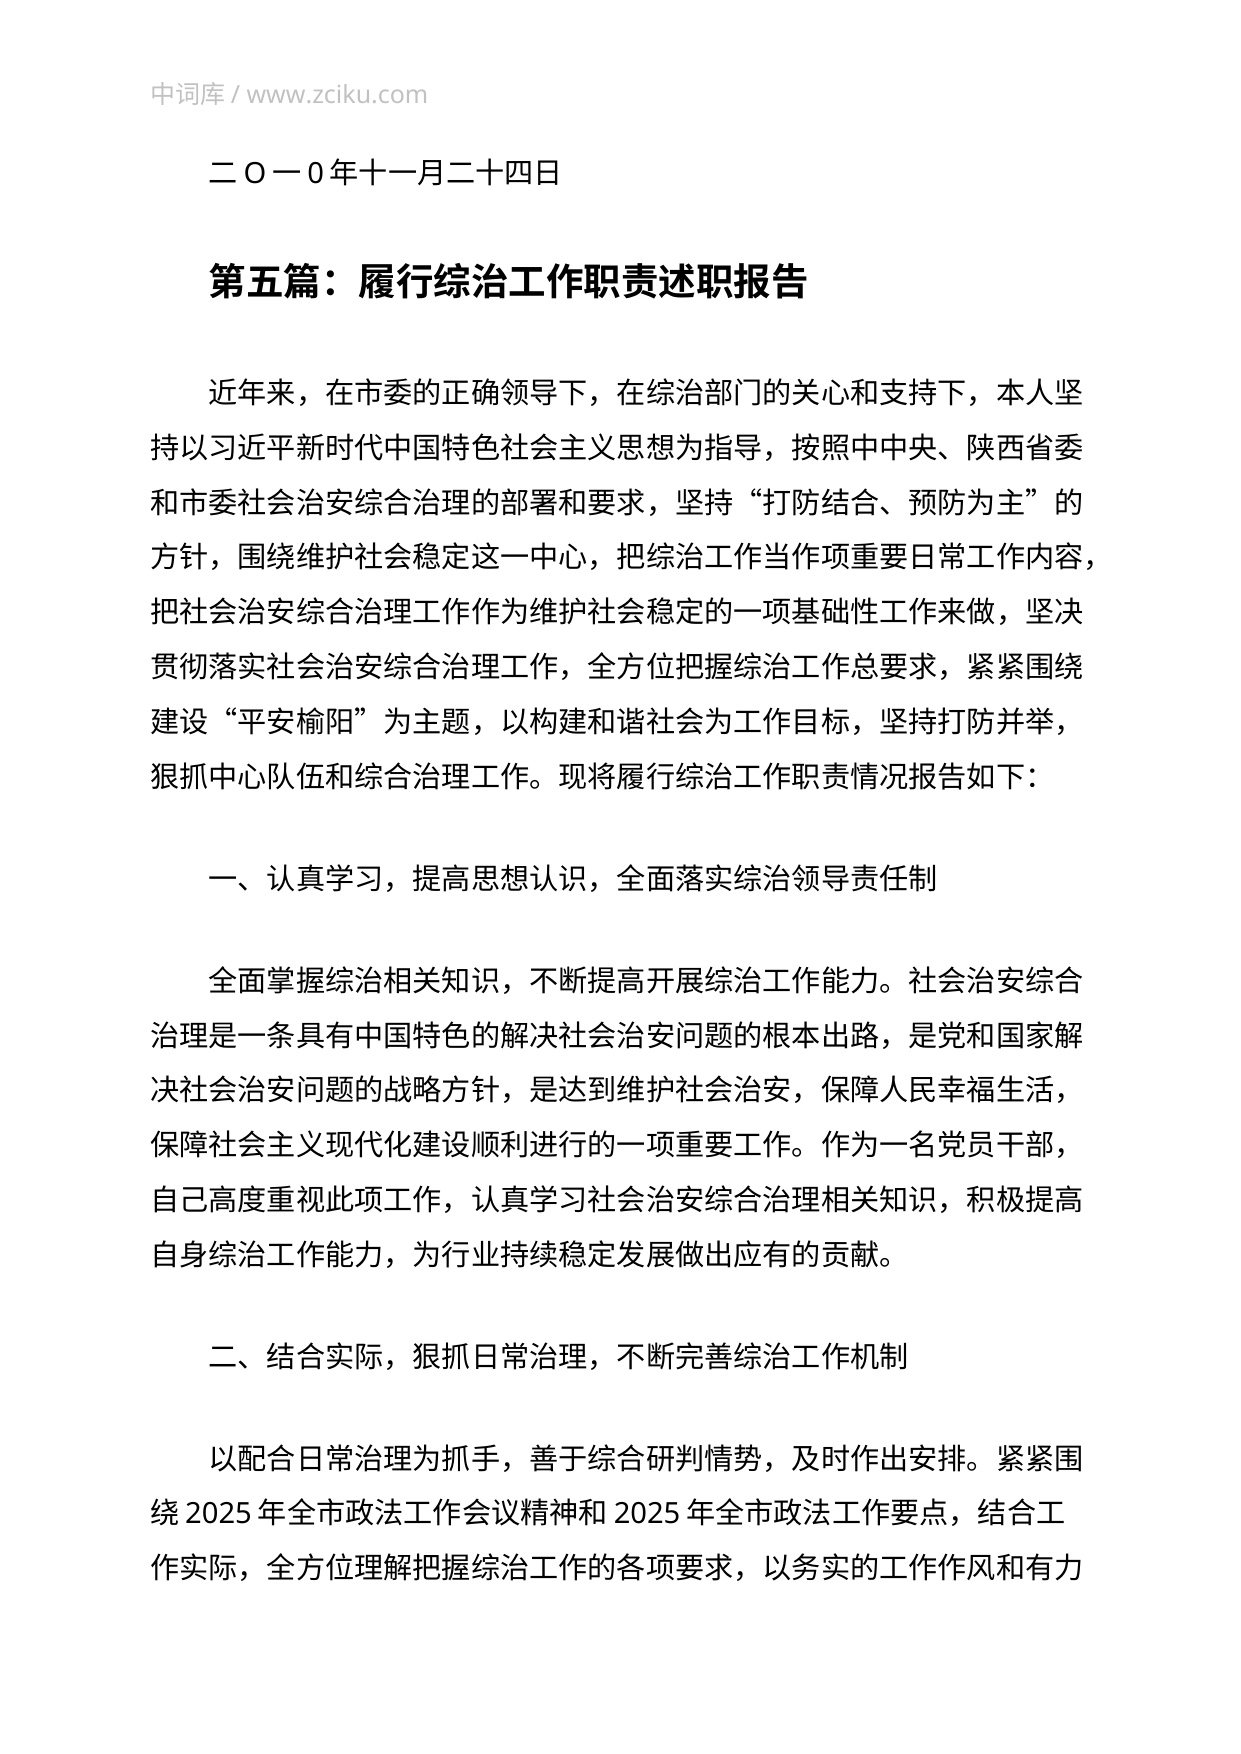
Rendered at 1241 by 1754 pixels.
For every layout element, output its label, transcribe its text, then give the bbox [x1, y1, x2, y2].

text 全面掌握综治相关知识，不断提高开展综治工作能力。社会治安综合治理是一条具有中国特色的解决社会治安问题的根本出路，是党和国家解决社会治安问题的战略方针，是达到维护社会治安，保障人民幸福生活，保障社会主义现代化建设顺利进行的一项重要工作。作为一名党员干部，自己高度重视此项工作，认真学习社会治安综合治理相关知识，积极提高自身综治工作能力，为行业持续稳定发展做出应有的贡献。 [150, 957, 1090, 1274]
text 近年来，在市委的正确领导下，在综治部门的关心和支持下，本人坚持以习近平新时代中国特色社会主义思想为指导，按照中中央、陕西省委和市委社会治安综合治理的部署和要求，坚持“打防结合、预防为主”的方针，围绕维护社会稳定这一中心，把综治工作当作项重要日常工作内容，把社会治安综合治理工作作为维护社会稳定的一项基础性工作来做，坚决贯彻落实社会治安综合治理工作，全方位把握综治工作总要求，紧紧围绕建设“平安榆阳”为主题，以构建和谐社会为工作目标，坚持打防并举，狠抓中心队伍和综合治理工作。现将履行综治工作职责情况报告如下： [150, 369, 1090, 796]
text 二、结合实际，狠抓日常治理，不断完善综治工作机制 [150, 1333, 1090, 1376]
text 一、认真学习，提高思想认识，全面落实综治领导责任制 [150, 855, 1090, 898]
text 二O一0年十一月二十四日 [150, 150, 1090, 192]
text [150, 1435, 1090, 1587]
text 第五篇：履行综治工作职责述职报告 [150, 252, 1090, 306]
